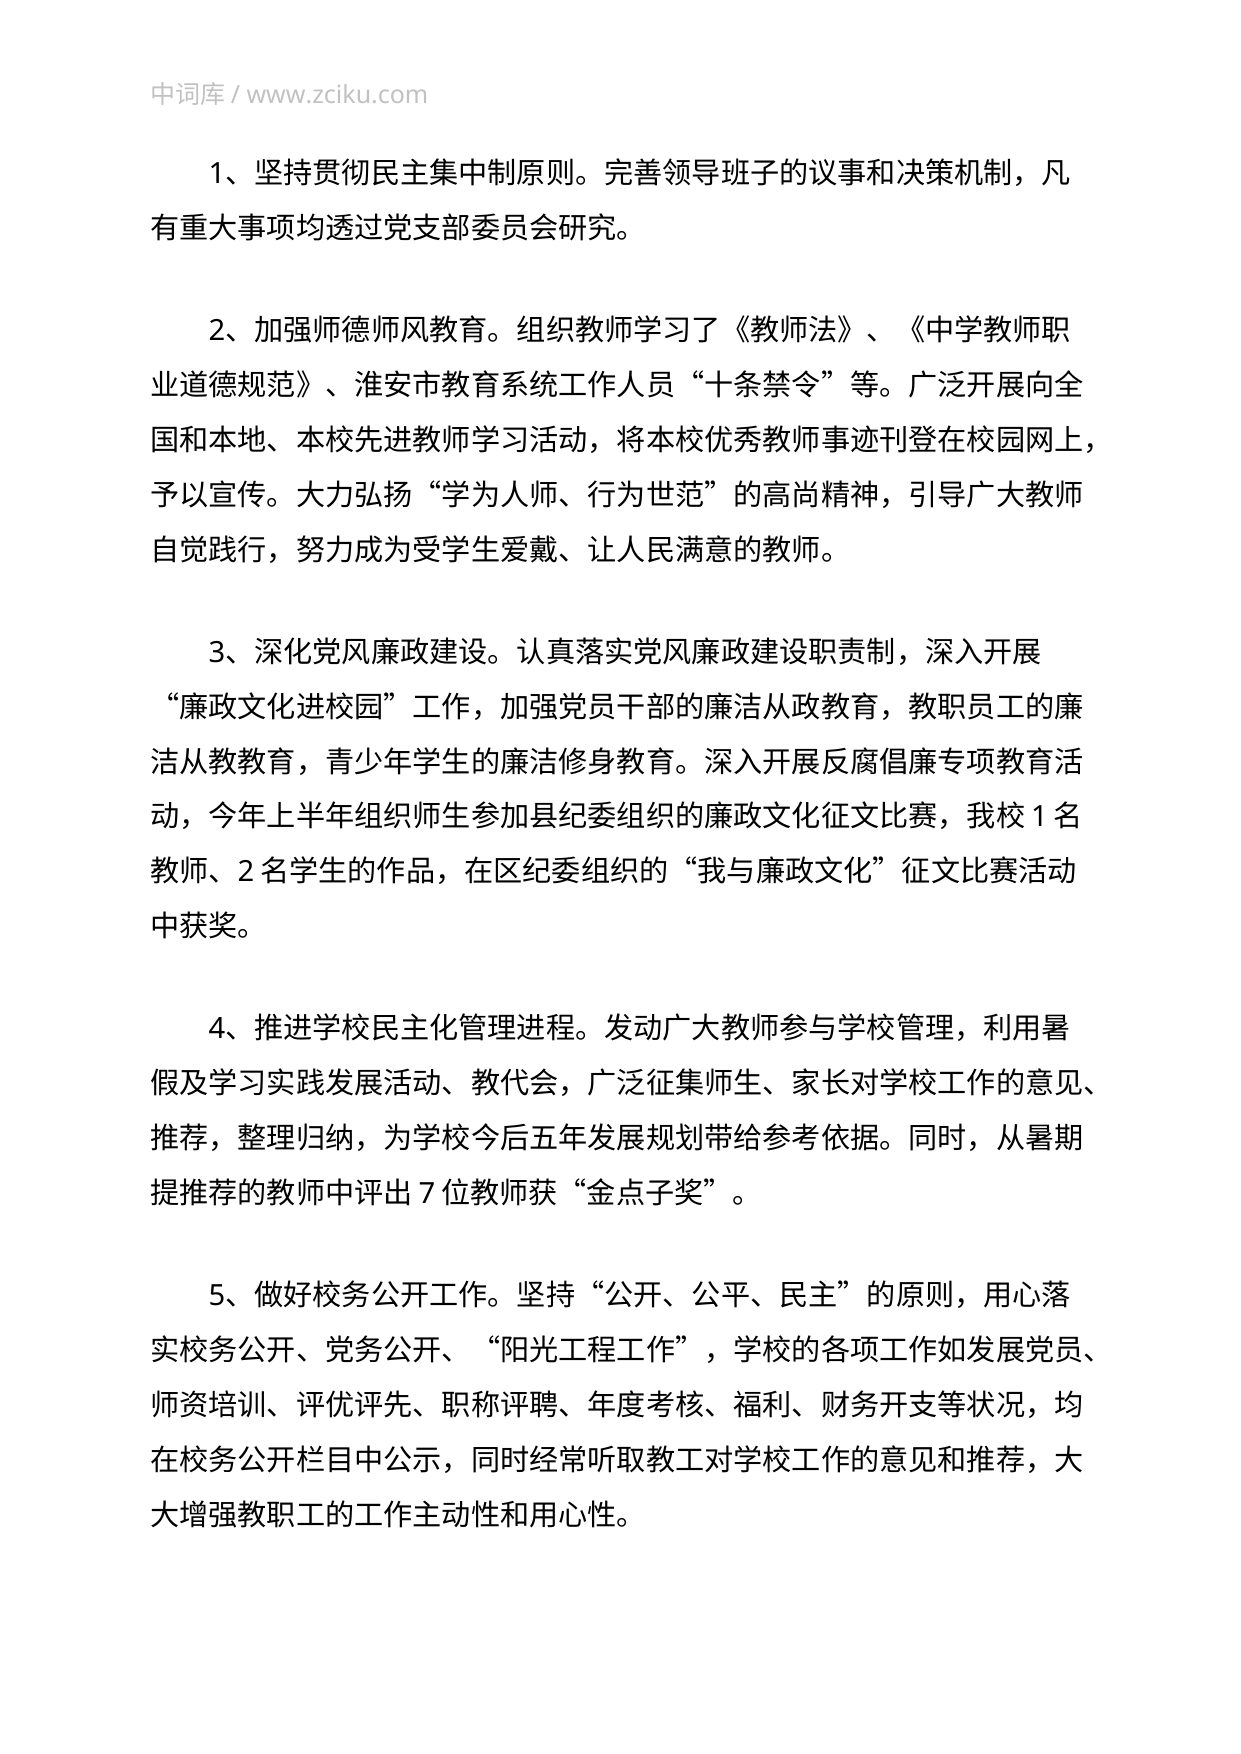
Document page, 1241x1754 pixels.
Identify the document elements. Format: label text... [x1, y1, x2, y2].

text 4、推进学校民主化管理进程。发动广大教师参与学校管理，利用暑假及学习实践发展活动、教代会，广泛征集师生、家长对学校工作的意见、推荐，整理归纳，为学校今后五年发展规划带给参考依据。同时，从暑期提推荐的教师中评出7位教师获“金点子奖”。 [150, 1005, 1090, 1212]
text 2、加强师德师风教育。组织教师学习了《教师法》、《中学教师职业道德规范》、淮安市教育系统工作人员“十条禁令”等。广泛开展向全国和本地、本校先进教师学习活动，将本校优秀教师事迹刊登在校园网上，予以宣传。大力弘扬“学为人师、行为世范”的高尚精神，引导广大教师自觉践行，努力成为受学生爱戴、让人民满意的教师。 [150, 307, 1090, 569]
text 1、坚持贯彻民主集中制原则。完善领导班子的议事和决策机制，凡有重大事项均透过党支部委员会研究。 [150, 150, 1090, 247]
text 3、深化党风廉政建设。认真落实党风廉政建设职责制，深入开展“廉政文化进校园”工作，加强党员干部的廉洁从政教育，教职员工的廉洁从教教育，青少年学生的廉洁修身教育。深入开展反腐倡廉专项教育活动，今年上半年组织师生参加县纪委组织的廉政文化征文比赛，我校1名教师、2名学生的作品，在区纪委组织的“我与廉政文化”征文比赛活动中获奖。 [150, 628, 1090, 945]
text 5、做好校务公开工作。坚持“公开、公平、民主”的原则，用心落实校务公开、党务公开、“阳光工程工作”，学校的各项工作如发展党员、师资培训、评优评先、职称评聘、年度考核、福利、财务开支等状况，均在校务公开栏目中公示，同时经常听取教工对学校工作的意见和推荐，大大增强教职工的工作主动性和用心性。 [150, 1272, 1090, 1533]
